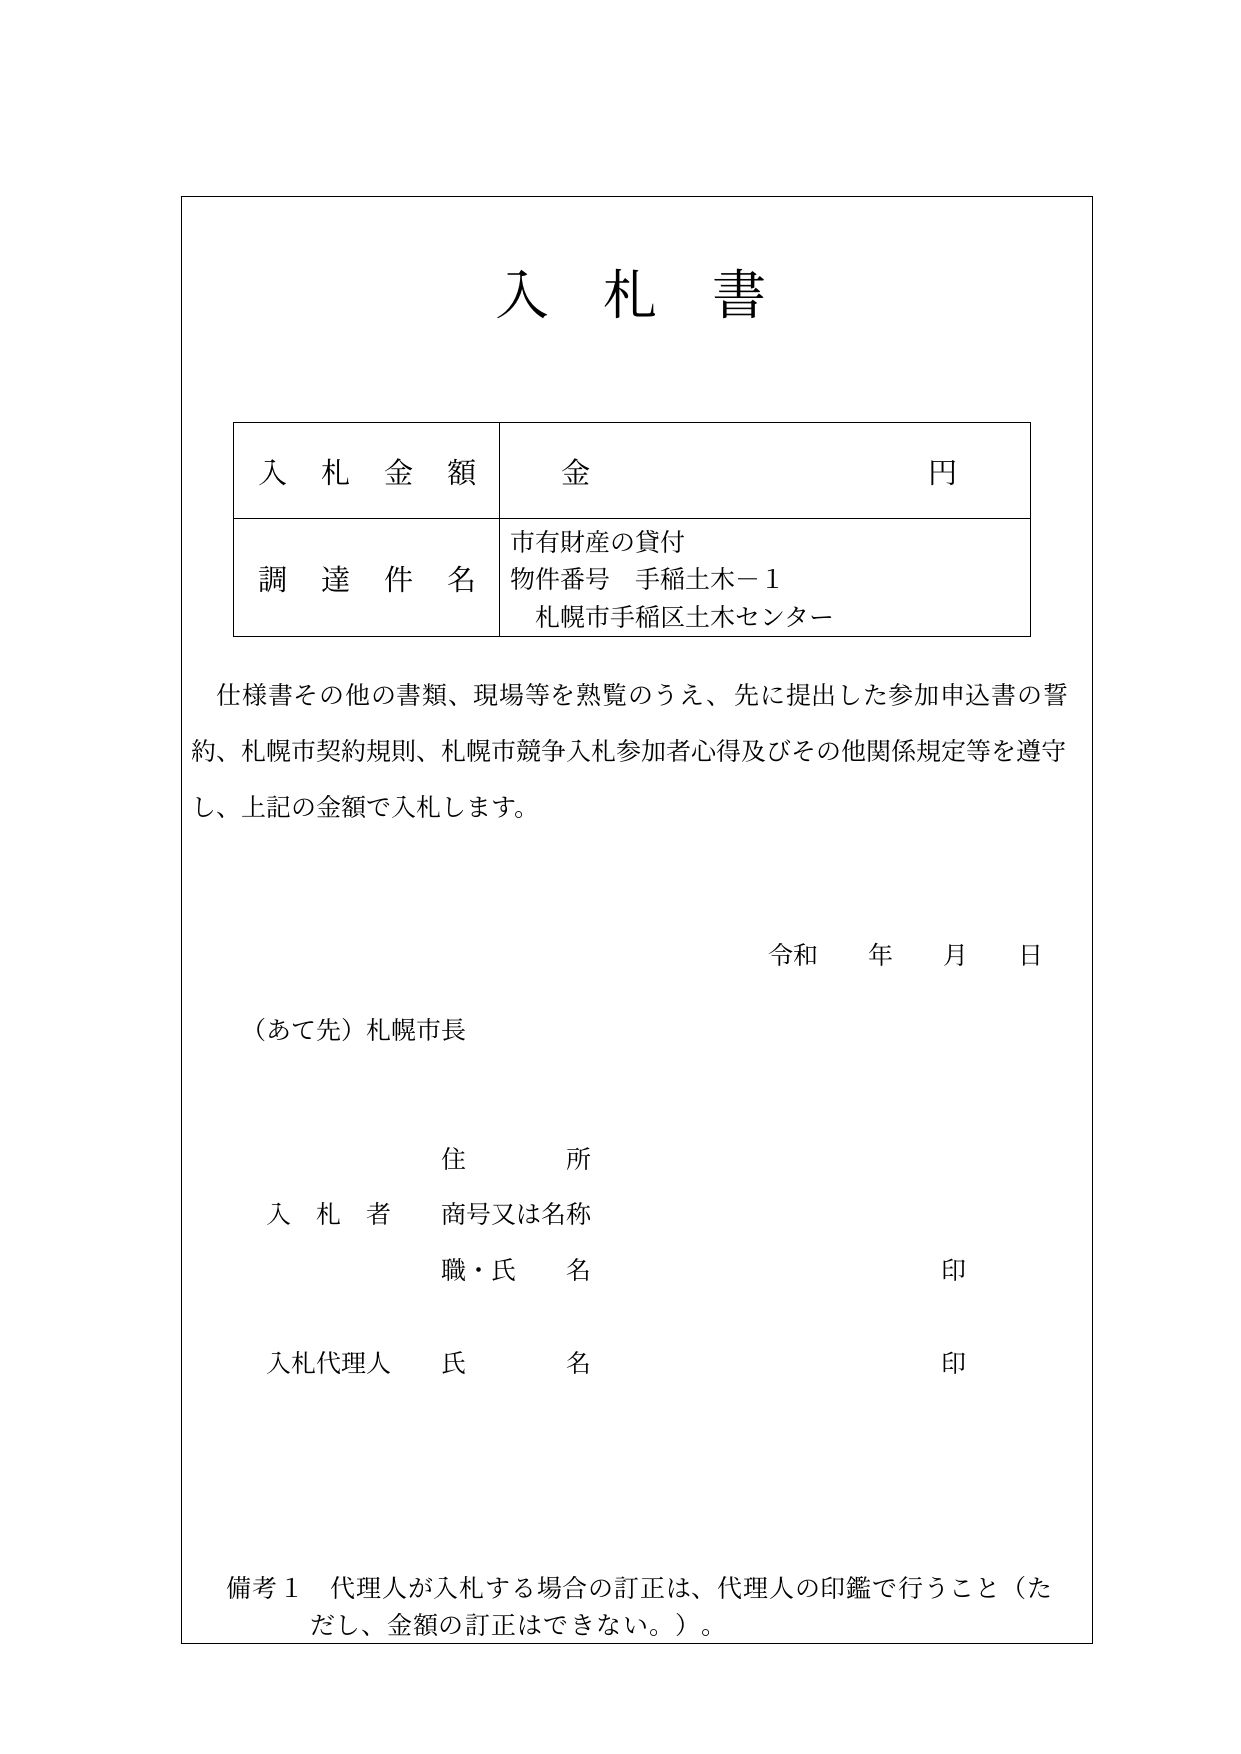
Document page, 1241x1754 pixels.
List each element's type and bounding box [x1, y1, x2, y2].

table_header [182, 197, 1092, 1643]
